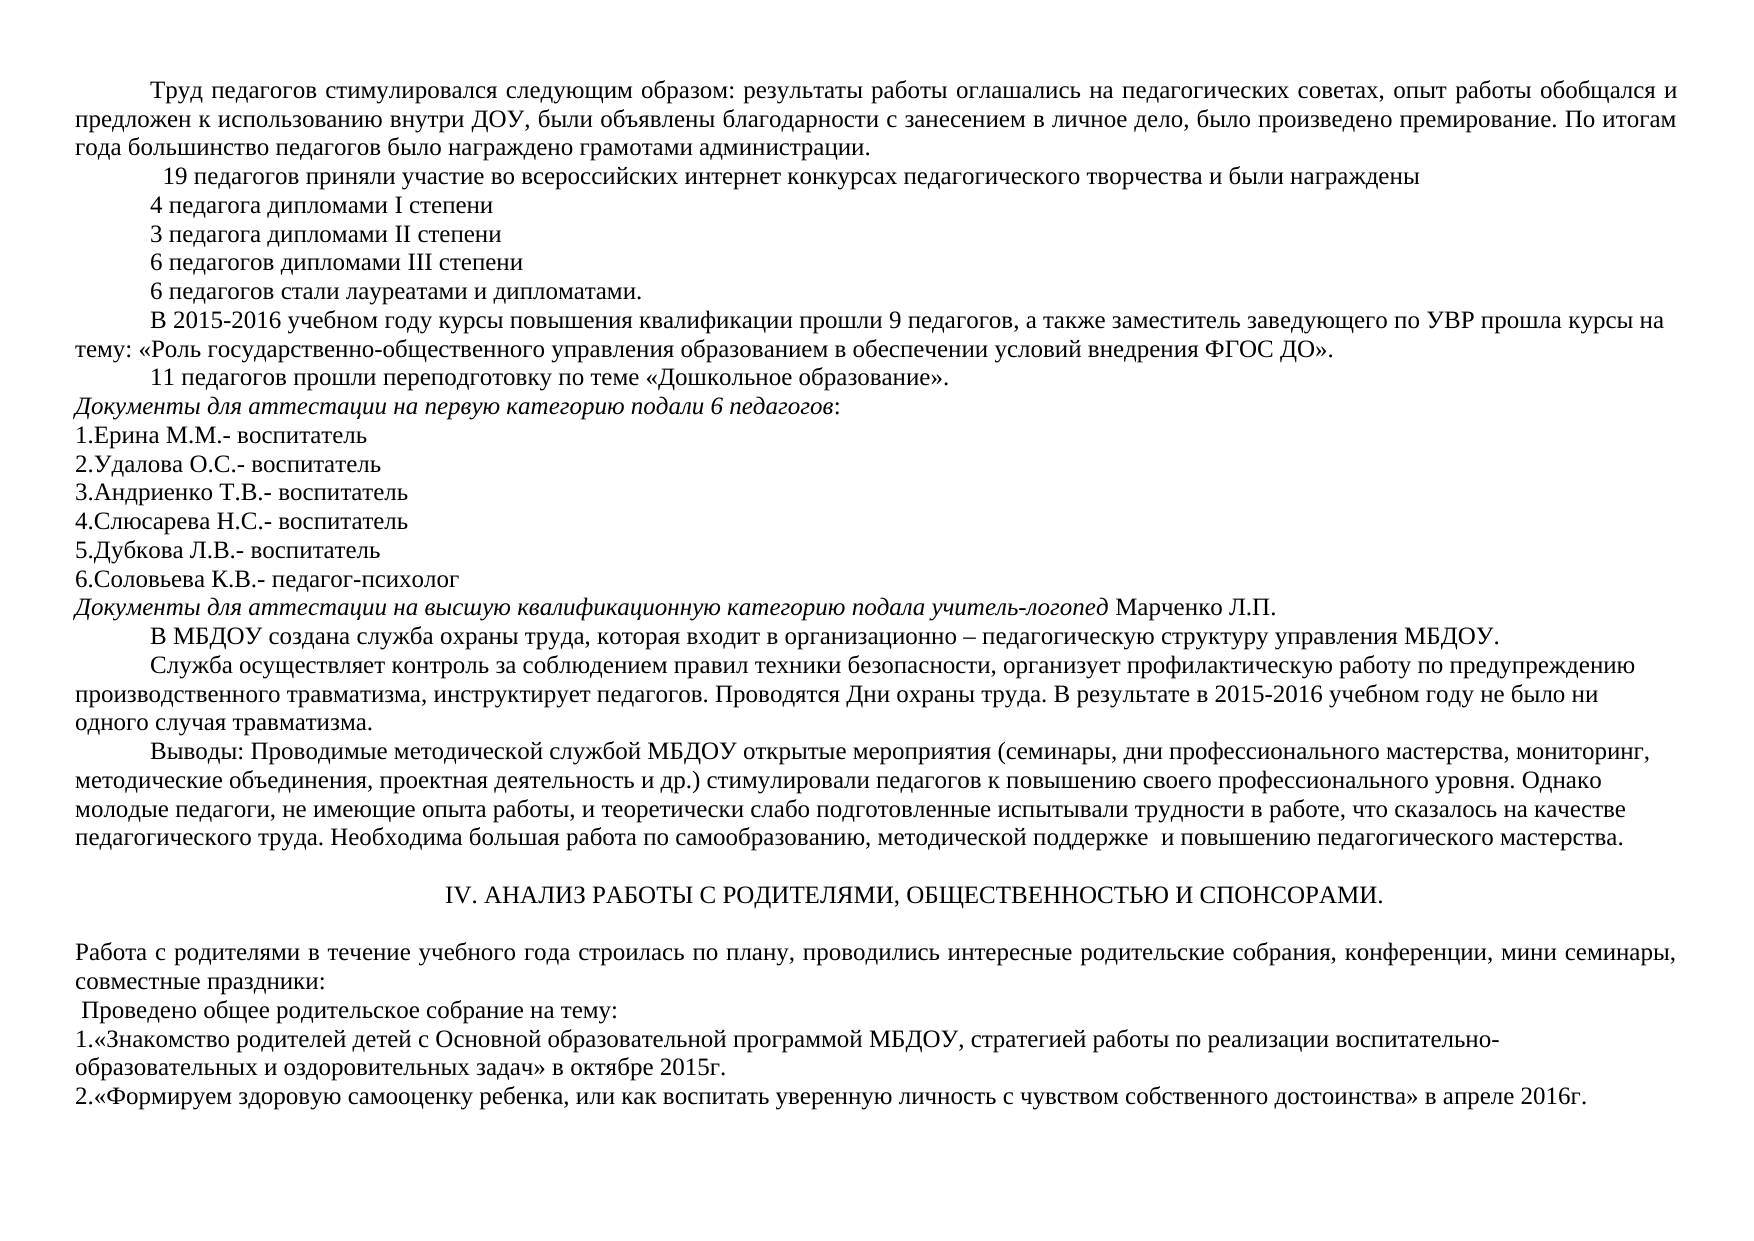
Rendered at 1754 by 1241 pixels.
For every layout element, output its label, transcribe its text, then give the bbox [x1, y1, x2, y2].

text Проведено общее родительское собрание на тему: [75, 995, 1679, 1024]
text 11 педагогов прошли переподготовку по теме «Дошкольное образование». [75, 362, 1679, 391]
text 19 педагогов приняли участие во всероссийских интернет конкурсах педагогического творчества и были награждены [75, 161, 1679, 190]
text 2.«Формируем здоровую самооценку ребенка, или как воспитать уверенную личность с чувством собственного достоинства» в апреле 2016г. [75, 1081, 1679, 1110]
text Труд педагогов стимулировался следующим образом: результаты работы оглашались на педагогических советах, опыт работы обобщался и предложен к использованию внутри ДОУ, были объявлены благодарности с занесением в личное дело, было произведено премирование. По итогам года большинство педагогов было награждено грамотами администрации. [75, 75, 1679, 161]
text 5.Дубкова Л.В.- воспитатель [75, 535, 1679, 564]
text 1.Ерина М.М.- воспитатель [75, 420, 1679, 449]
text Работа с родителями в течение учебного года строилась по плану, проводились интересные родительские собрания, конференции, мини семинары, совместные праздники: [75, 937, 1679, 995]
text 6.Соловьева К.В.- педагог-психолог [75, 564, 1679, 592]
text Документы для аттестации на первую категорию подали 6 педагогов: [75, 391, 1679, 420]
text 3.Андриенко Т.В.- воспитатель [75, 477, 1679, 506]
text 6 педагогов дипломами III степени [75, 247, 1679, 276]
text 4.Слюсарева Н.С.- воспитатель [75, 506, 1679, 535]
text 2.Удалова О.С.- воспитатель [75, 449, 1679, 477]
text 3 педагога дипломами II степени [75, 219, 1679, 247]
text Выводы: Проводимые методической службой МБДОУ открытые мероприятия (семинары, дни профессионального мастерства, мониторинг, методические объединения, проектная деятельность и др.) стимулировали педагогов к повышению своего профессионального уровня. Однако молодые педагоги, не имеющие опыта работы, и теоретически слабо подготовленные испытывали трудности в работе, что сказалось на качестве педагогического труда. Необходима большая работа по самообразованию, методической поддержке и повышению педагогического мастерства. [75, 736, 1679, 851]
text IV. АНАЛИЗ РАБОТЫ С РОДИТЕЛЯМИ, ОБЩЕСТВЕННОСТЬЮ И СПОНСОРАМИ. [75, 880, 1679, 909]
text 4 педагога дипломами I степени [75, 190, 1679, 219]
text Документы для аттестации на высшую квалификационную категорию подала учитель-логопед Марченко Л.П. [75, 592, 1679, 621]
text Служба осуществляет контроль за соблюдением правил техники безопасности, организует профилактическую работу по предупреждению производственного травматизма, инструктирует педагогов. Проводятся Дни охраны труда. В результате в 2015-2016 учебном году не было ни одного случая травматизма. [75, 650, 1679, 736]
text 6 педагогов стали лауреатами и дипломатами. [75, 276, 1679, 305]
text В 2015-2016 учебном году курсы повышения квалификации прошли 9 педагогов, а также заместитель заведующего по УВР прошла курсы на тему: «Роль государственно-общественного управления образованием в обеспечении условий внедрения ФГОС ДО». [75, 305, 1679, 362]
text В МБДОУ создана служба охраны труда, которая входит в организационно – педагогическую структуру управления МБДОУ. [75, 621, 1679, 650]
text 1.«Знакомство родителей детей с Основной образовательной программой МБДОУ, стратегией работы по реализации воспитательно-образовательных и оздоровительных задач» в октябре 2015г. [75, 1024, 1679, 1081]
